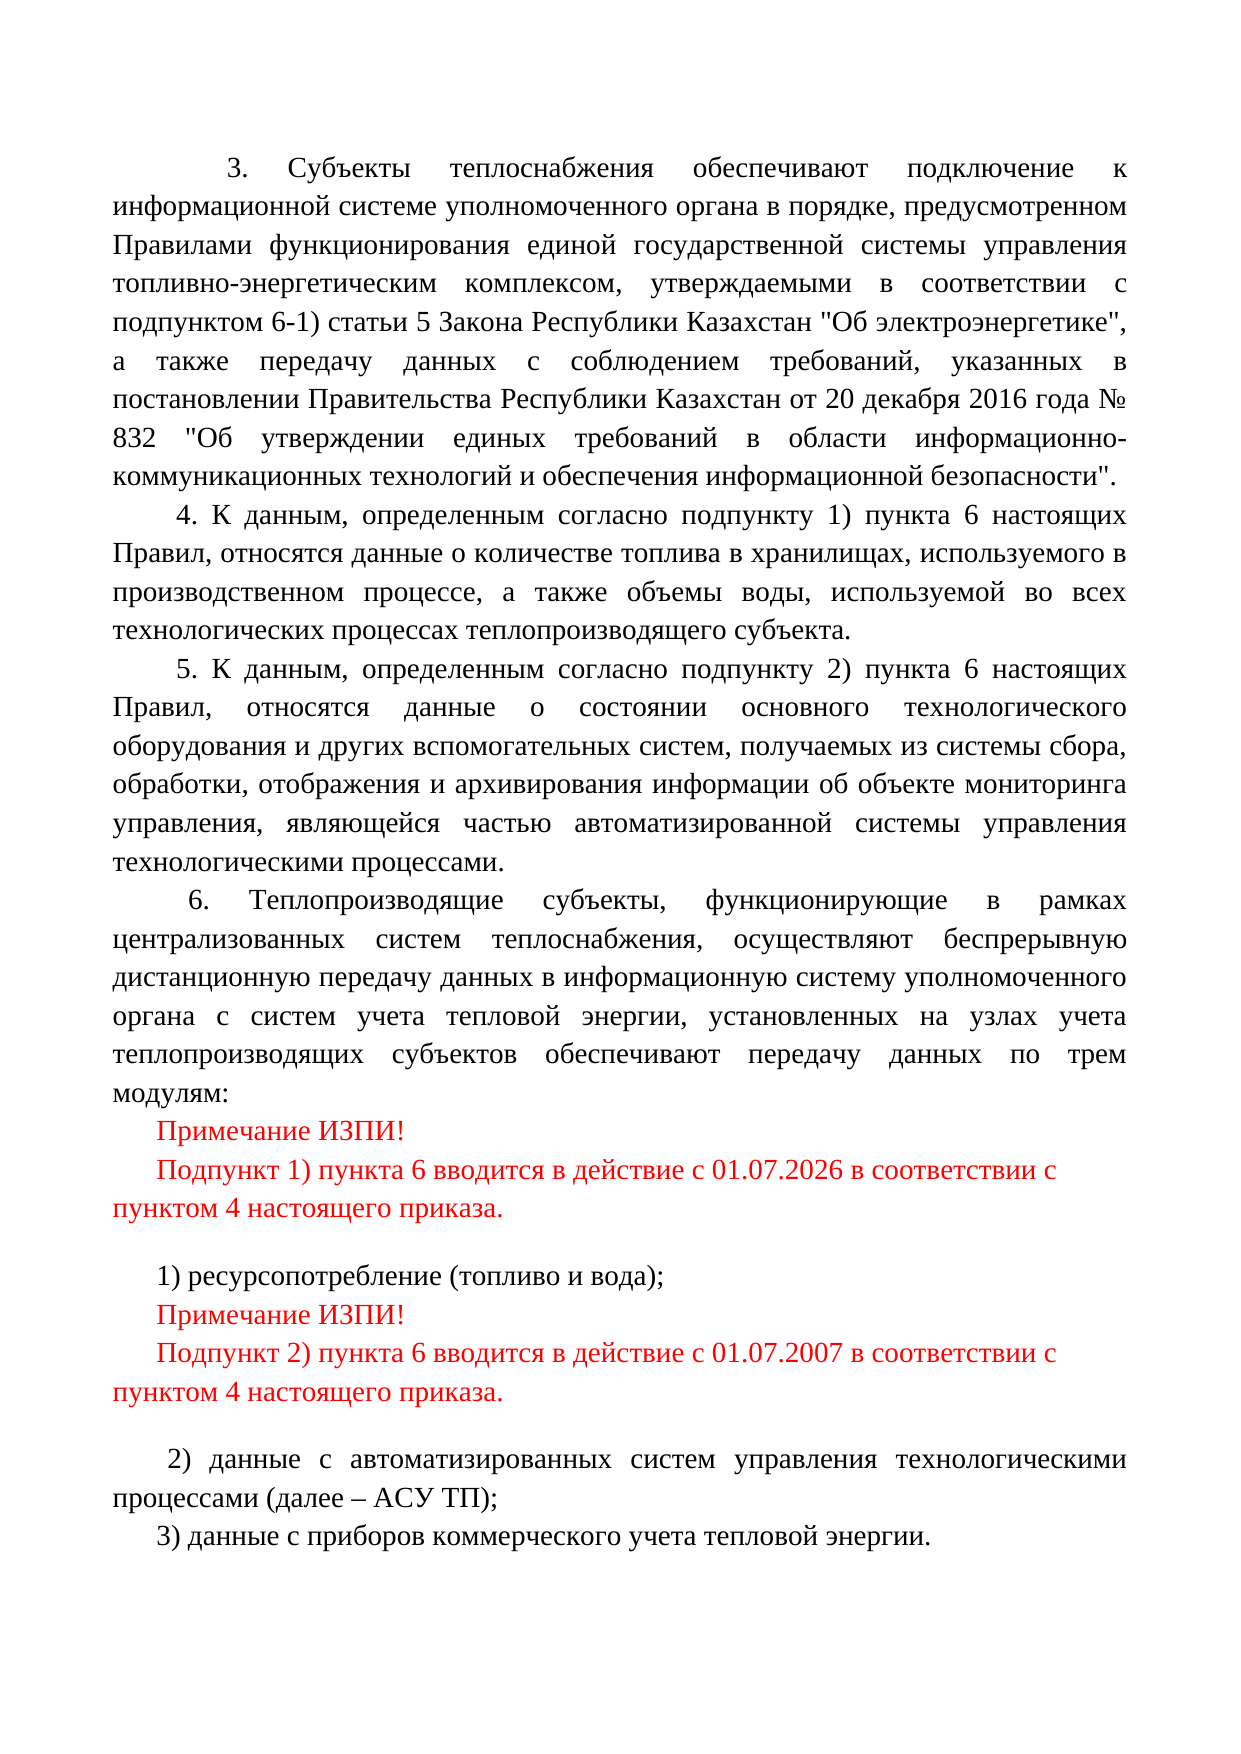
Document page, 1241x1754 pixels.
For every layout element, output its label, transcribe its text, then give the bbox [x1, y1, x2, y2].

text 5. К данным, определенным согласно подпункту 2) пункта 6 настоящих Правил, относятся данные о состоянии основного технологического оборудования и других вспомогательных систем, получаемых из системы сбора, обработки, отображения и архивирования информации об объекте мониторинга управления, являющейся частью автоматизированной системы управления технологическими процессами. [112, 651, 1128, 877]
text Примечание ИЗПИ! Подпункт 2) пункта 6 вводится в действие с 01.07.2007 в соответствии с пунктом 4 настоящего приказа. [112, 1297, 1128, 1438]
text 4. К данным, определенным согласно подпункту 1) пункта 6 настоящих Правил, относятся данные о количестве топлива в хранилищах, используемого в производственном процессе, а также объемы воды, используемой во всех технологических процессах теплопроизводящего субъекта. [112, 497, 1128, 646]
text 3) данные с приборов коммерческого учета тепловой энергии. [112, 1518, 1128, 1552]
text Примечание ИЗПИ! Подпункт 1) пункта 6 вводится в действие с 01.07.2026 в соответствии с пунктом 4 настоящего приказа. [112, 1113, 1128, 1254]
text 3. Субъекты теплоснабжения обеспечивают подключение к информационной системе уполномоченного органа в порядке, предусмотренном Правилами функционирования единой государственной системы управления топливно-энергетическим комплексом, утверждаемыми в соответствии с подпунктом 6-1) статьи 5 Закона Республики Казахстан "Об электроэнергетике", а также передачу данных с соблюдением требований, указанных в постановлении Правительства Республики Казахстан от 20 декабря 2016 года № 832 "Об утверждении единых требований в области информационно-коммуникационных технологий и обеспечения информационной безопасности". [112, 150, 1128, 492]
text 6. Теплопроизводящие субъекты, функционирующие в рамках централизованных систем теплоснабжения, осуществляют беспрерывную дистанционную передачу данных в информационную систему уполномоченного органа с систем учета тепловой энергии, установленных на узлах учета теплопроизводящих субъектов обеспечивают передачу данных по трем модулям: [112, 882, 1128, 1108]
text 1) ресурсопотребление (топливо и вода); [112, 1258, 1128, 1292]
text 2) данные с автоматизированных систем управления технологическими процессами (далее – АСУ ТП); [112, 1441, 1128, 1513]
